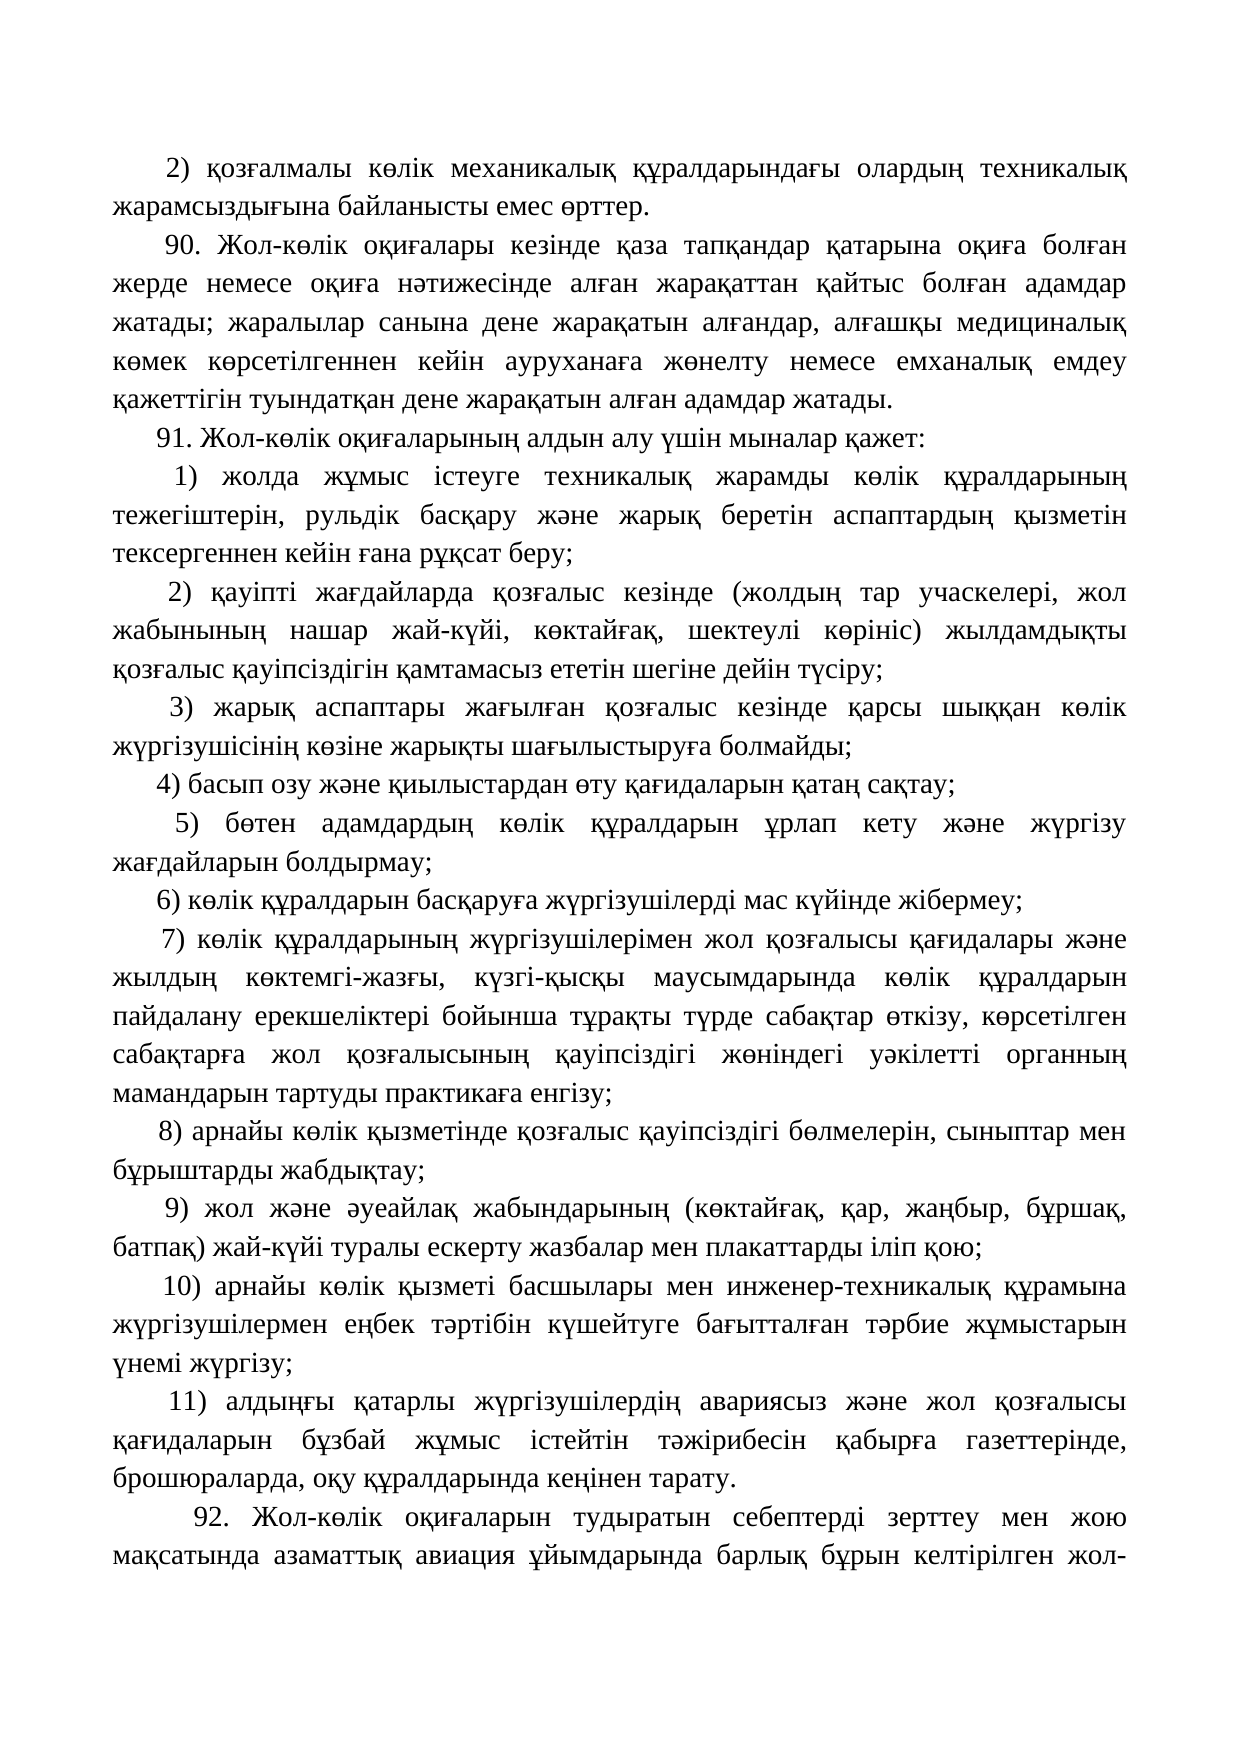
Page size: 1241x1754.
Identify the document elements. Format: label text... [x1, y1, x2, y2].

text 3) жарық аспаптары жағылған қозғалыс кезінде қарсы шыққан көлiк жүргiзушiсiнiң көзiне жарықты шағылыстыруға болмайды; [112, 689, 1128, 762]
text 1) жолда жұмыс iстеуге техникалық жарамды көлiк құралдарының тежегiштерiн, рульдік басқару және жарық беретiн аспаптардың қызметін тексергеннен кейін ғана рұқсат беру; [112, 458, 1128, 569]
text 4) басып озу және қиылыстардан өту қағидаларын қатаң сақтау; [112, 767, 1128, 800]
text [112, 1499, 1128, 1571]
text 8) арнайы көлiк қызметiнде қозғалыс қауiпсiздiгi бөлмелерiн, сыныптар мен бұрыштарды жабдықтау; [112, 1113, 1128, 1186]
text 7) көлiк құралдарының жүргiзушiлерiмен жол қозғалысы қағидалары және жылдың көктемгi-жазғы, күзгi-қысқы маусымдарында көлiк құралдарын пайдалану ерекшелiктерi бойынша тұрақты түрде сабақтар өткiзу, көрсетілген сабақтарға жол қозғалысының қауіпсіздігі жөніндегі уәкілетті органның мамандарын тартуды практикаға енгізу; [112, 921, 1128, 1108]
text 11) алдыңғы қатарлы жүргiзушiлердiң авариясыз және жол қозғалысы қағидаларын бұзбай жұмыс iстейтiн тәжiрибесiн қабырға газеттерінде, брошюраларда, оқу құралдарында кеңiнен тарату. [112, 1383, 1128, 1494]
text 6) көлiк құралдарын басқаруға жүргiзушiлердi мас күйiнде жiбермеу; [112, 882, 1128, 916]
text 2) қозғалмалы көлік механикалық құралдарындағы олардың техникалық жарамсыздығына байланысты емес өрттер. [112, 150, 1128, 222]
text 90. Жол-көлiк оқиғалары кезінде қаза тапқандар қатарына оқиға болған жерде немесе оқиға нәтижесінде алған жарақаттан қайтыс болған адамдар жатады; жаралылар санына дене жарақатын алғандар, алғашқы медициналық көмек көрсетiлгеннен кейін ауруханаға жөнелту немесе емханалық емдеу қажеттігін туындатқан дене жарақатын алған адамдар жатады. [112, 227, 1128, 415]
text 2) қауiптi жағдайларда қозғалыс кезiнде (жолдың тар учаскелері, жол жабынының нашар жай-күйі, көктайғақ, шектеулi көрiнiс) жылдамдықты қозғалыс қауіпсіздігін қамтамасыз ететін шегiне дейiн түсiру; [112, 574, 1128, 684]
text 5) бөтен адамдардың көлiк құралдарын ұрлап кету және жүргізу жағдайларын болдырмау; [112, 805, 1128, 877]
text 91. Жол-көлiк оқиғаларының алдын алу үшiн мыналар қажет: [112, 420, 1128, 453]
text 10) арнайы көлiк қызметi басшылары мен инженер-техникалық құрамына жүргiзушiлермен еңбек тәртiбiн күшейтуге бағытталған тәрбие жұмыстарын үнемi жүргiзу; [112, 1268, 1128, 1378]
text 9) жол және әуеайлақ жабындарының (көктайғақ, қар, жаңбыр, бұршақ, батпақ) жай-күйі туралы ескерту жазбалар мен плакаттарды iлiп қою; [112, 1191, 1128, 1263]
